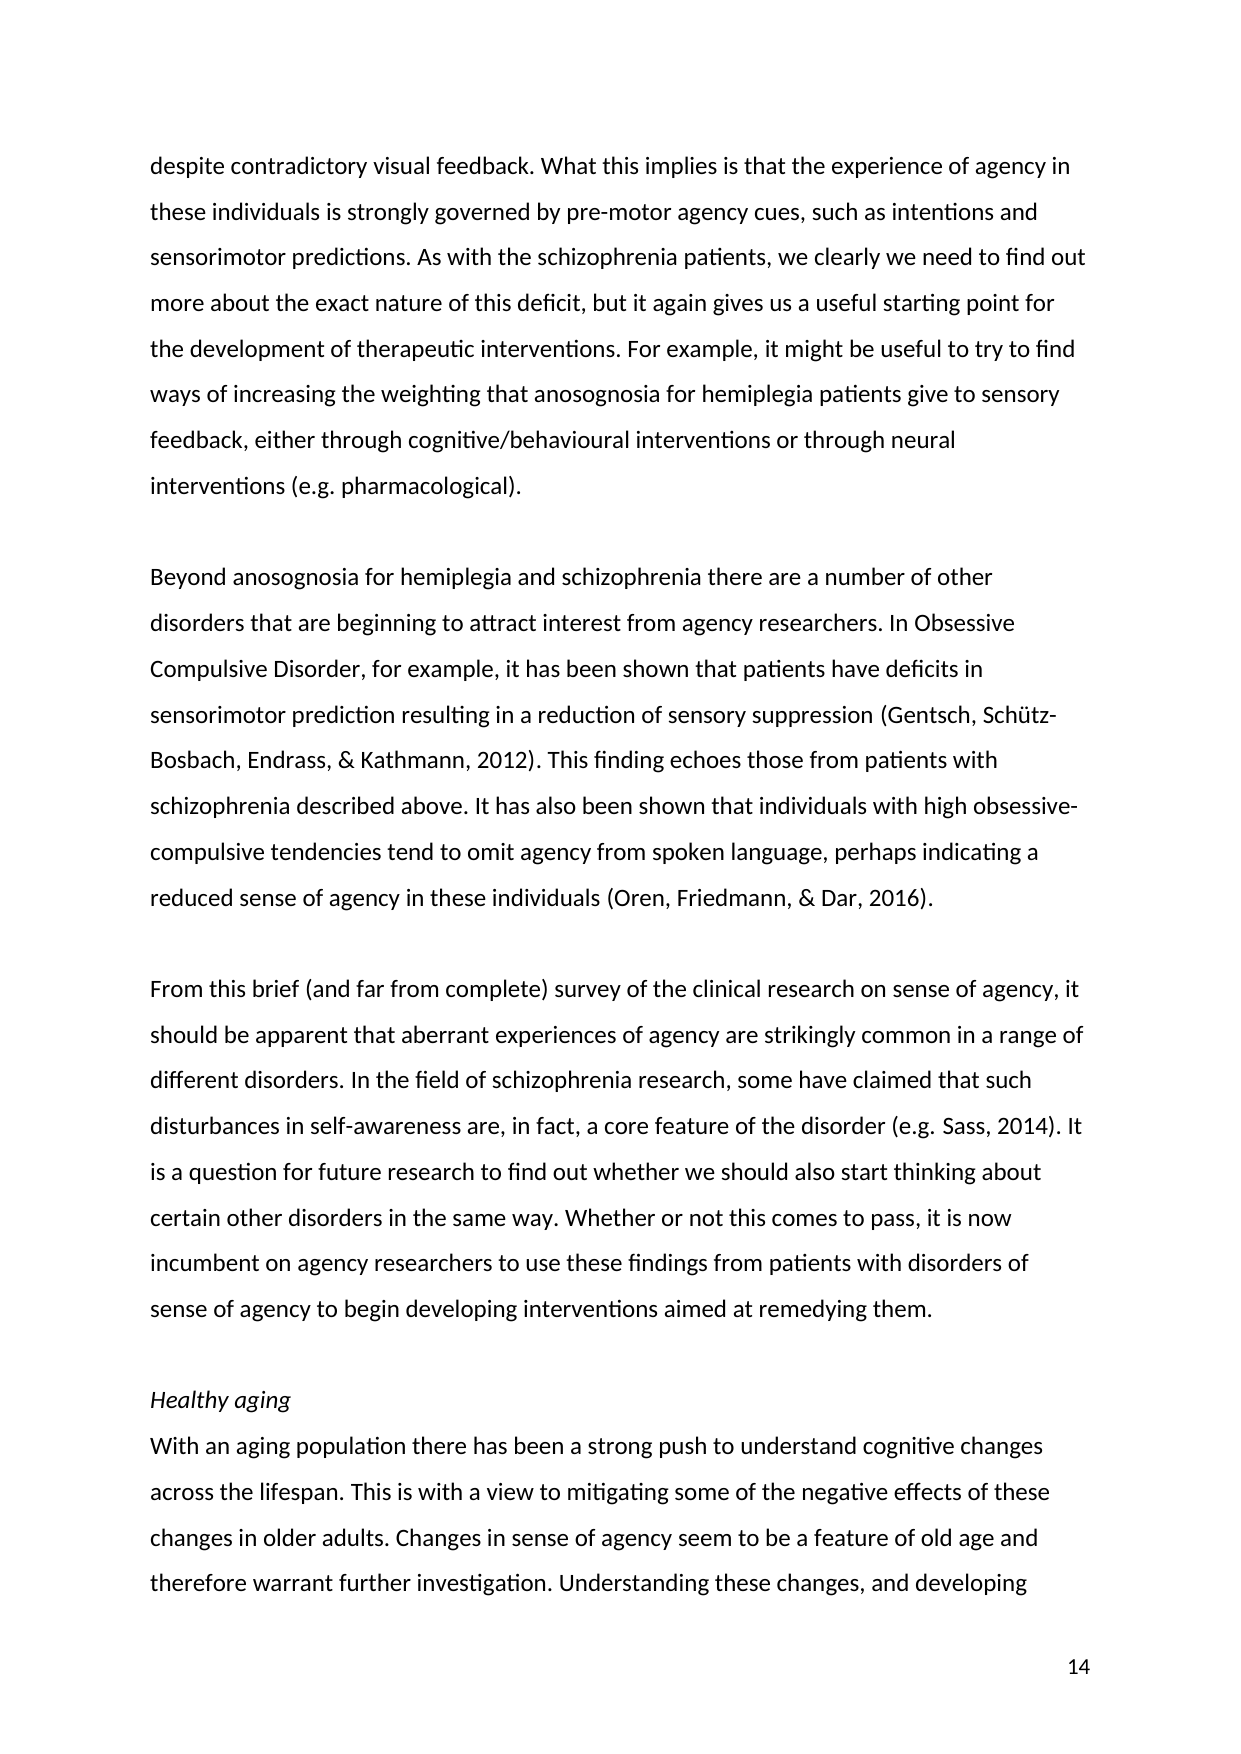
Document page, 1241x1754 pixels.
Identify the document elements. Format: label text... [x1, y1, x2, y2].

text Beyond anosognosia for hemiplegia and schizophrenia there are a number of other disorders that are beginning to attract interest from agency researchers. In Obsessive Compulsive Disorder, for example, it has been shown that patients have deficits in sensorimotor prediction resulting in a reduction of sensory suppression (Gentsch, Schütz-Bosbach, Endrass, & Kathmann, 2012). This finding echoes those from patients with schizophrenia described above. It has also been shown that individuals with high obsessive-compulsive tendencies tend to omit agency from spoken language, perhaps indicating a reduced sense of agency in these individuals (Oren, Friedmann, & Dar, 2016). [150, 562, 1090, 912]
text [150, 150, 1090, 501]
text Healthy aging [150, 1385, 1090, 1415]
text From this brief (and far from complete) survey of the clinical research on sense of agency, it should be apparent that aberrant experiences of agency are strikingly common in a range of different disorders. In the field of schizophrenia research, some have claimed that such disturbances in self-awareness are, in fact, a core feature of the disorder (e.g. Sass, 2014). It is a question for future research to find out whether we should also start thinking about certain other disorders in the same way. Whether or not this comes to pass, it is now incumbent on agency researchers to use these findings from patients with disorders of sense of agency to begin developing interventions aimed at remedying them. [150, 973, 1090, 1324]
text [150, 1430, 1090, 1598]
